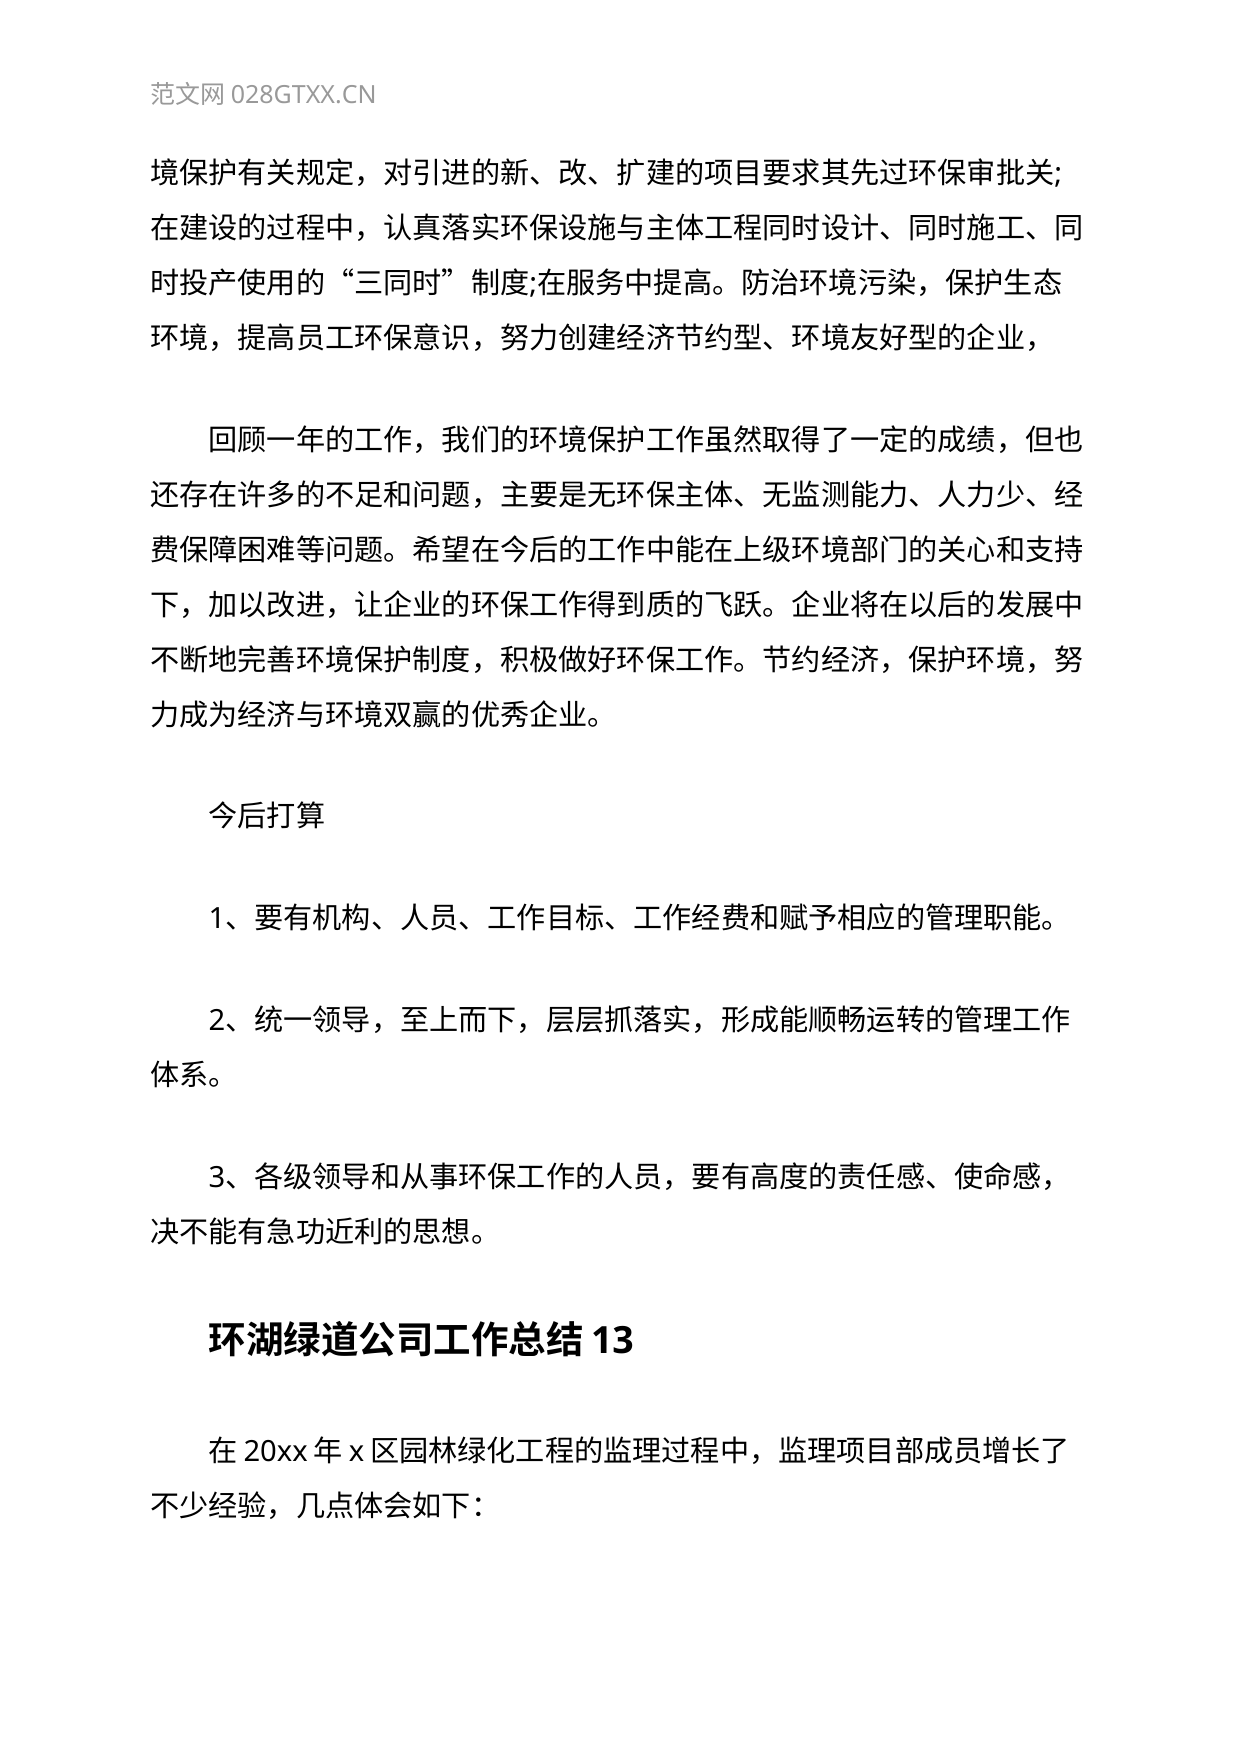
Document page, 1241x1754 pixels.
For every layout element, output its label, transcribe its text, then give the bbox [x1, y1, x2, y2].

text 3、各级领导和从事环保工作的人员，要有高度的责任感、使命感，决不能有急功近利的思想。 [150, 1153, 1090, 1251]
text 今后打算 [150, 793, 1090, 835]
text 2、统一领导，至上而下，层层抓落实，形成能顺畅运转的管理工作体系。 [150, 997, 1090, 1094]
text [150, 150, 1090, 357]
text 在20xx年x区园林绿化工程的监理过程中，监理项目部成员增长了不少经验，几点体会如下： [150, 1428, 1090, 1525]
text 1、要有机构、人员、工作目标、工作经费和赋予相应的管理职能。 [150, 895, 1090, 937]
text 回顾一年的工作，我们的环境保护工作虽然取得了一定的成绩，但也还存在许多的不足和问题，主要是无环保主体、无监测能力、人力少、经费保障困难等问题。希望在今后的工作中能在上级环境部门的关心和支持下，加以改进，让企业的环保工作得到质的飞跃。企业将在以后的发展中不断地完善环境保护制度，积极做好环保工作。节约经济，保护环境，努力成为经济与环境双赢的优秀企业。 [150, 417, 1090, 733]
text 环湖绿道公司工作总结13 [150, 1310, 1090, 1365]
